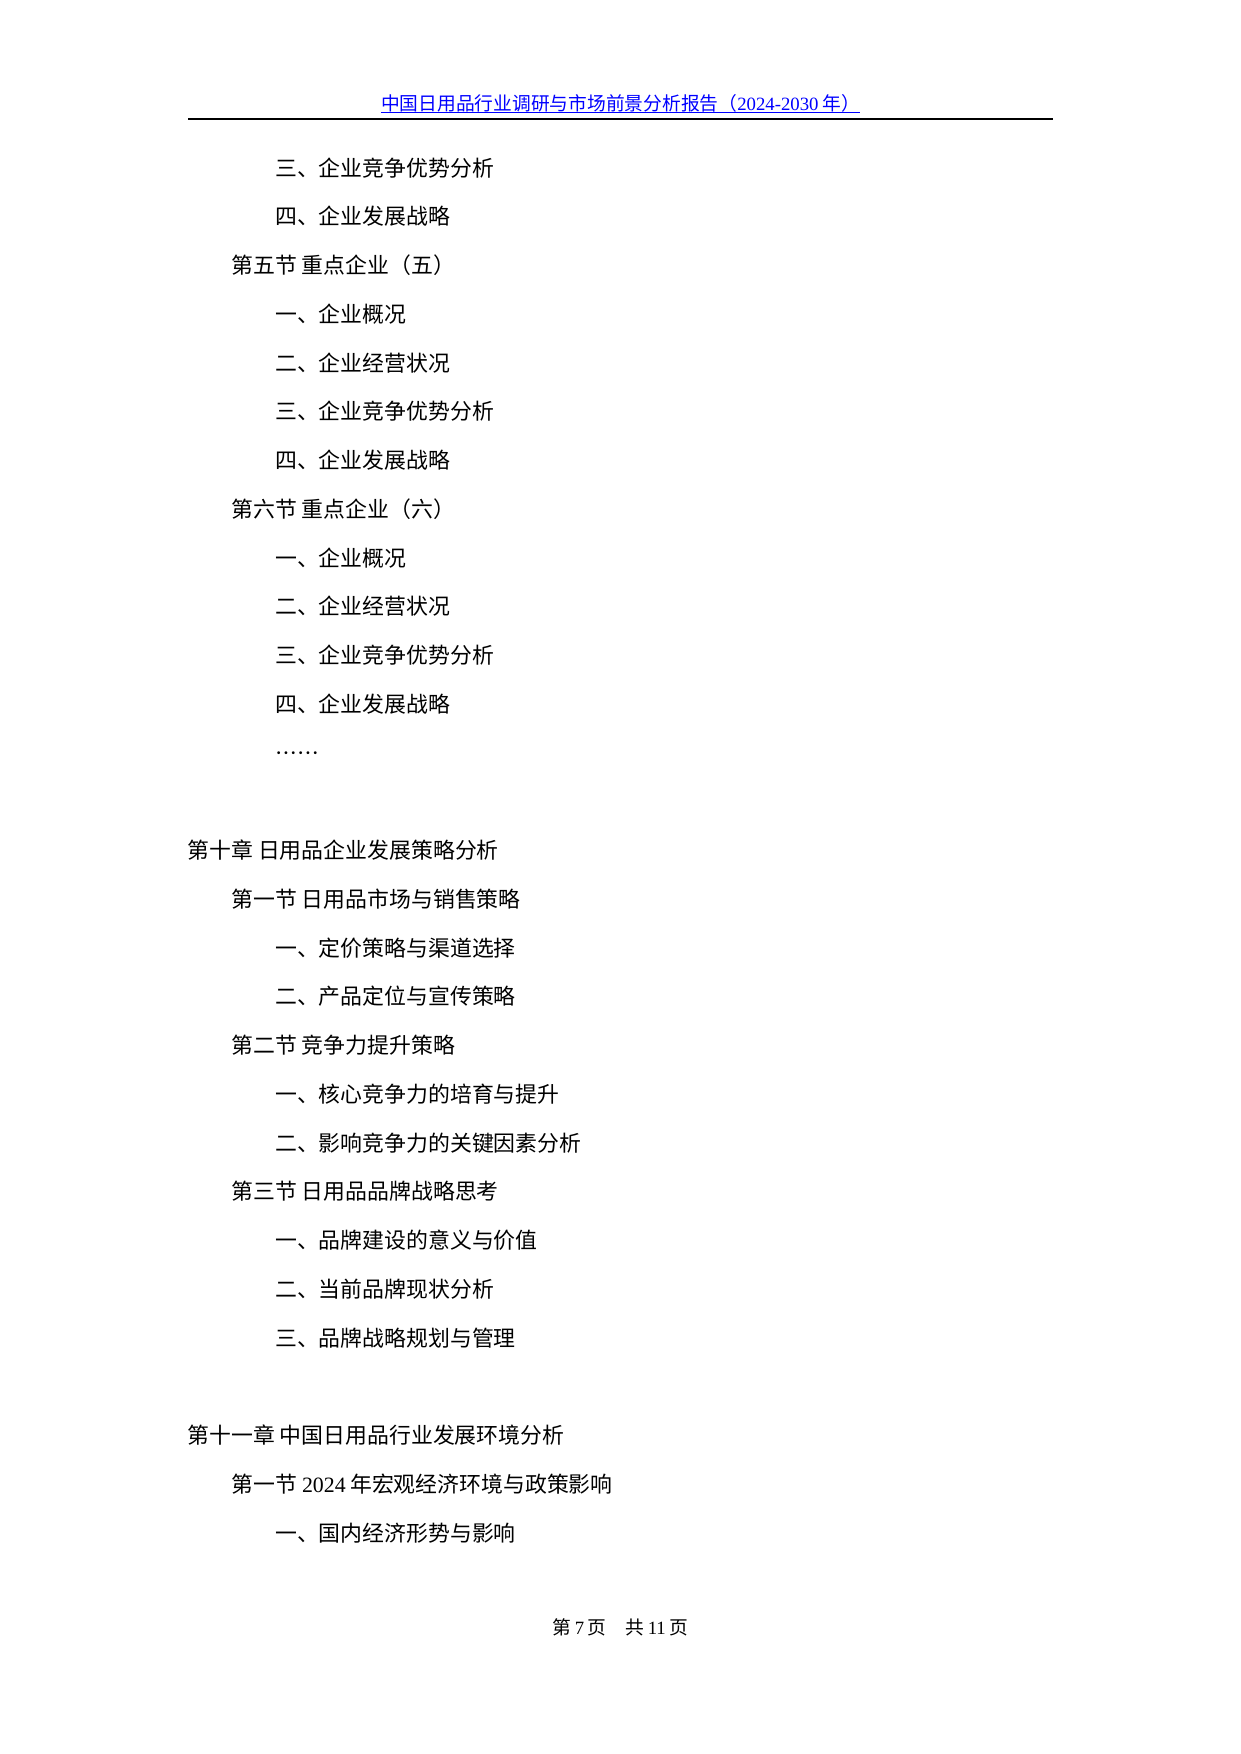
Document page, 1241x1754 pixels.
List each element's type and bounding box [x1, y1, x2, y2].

text [187, 150, 1053, 1548]
